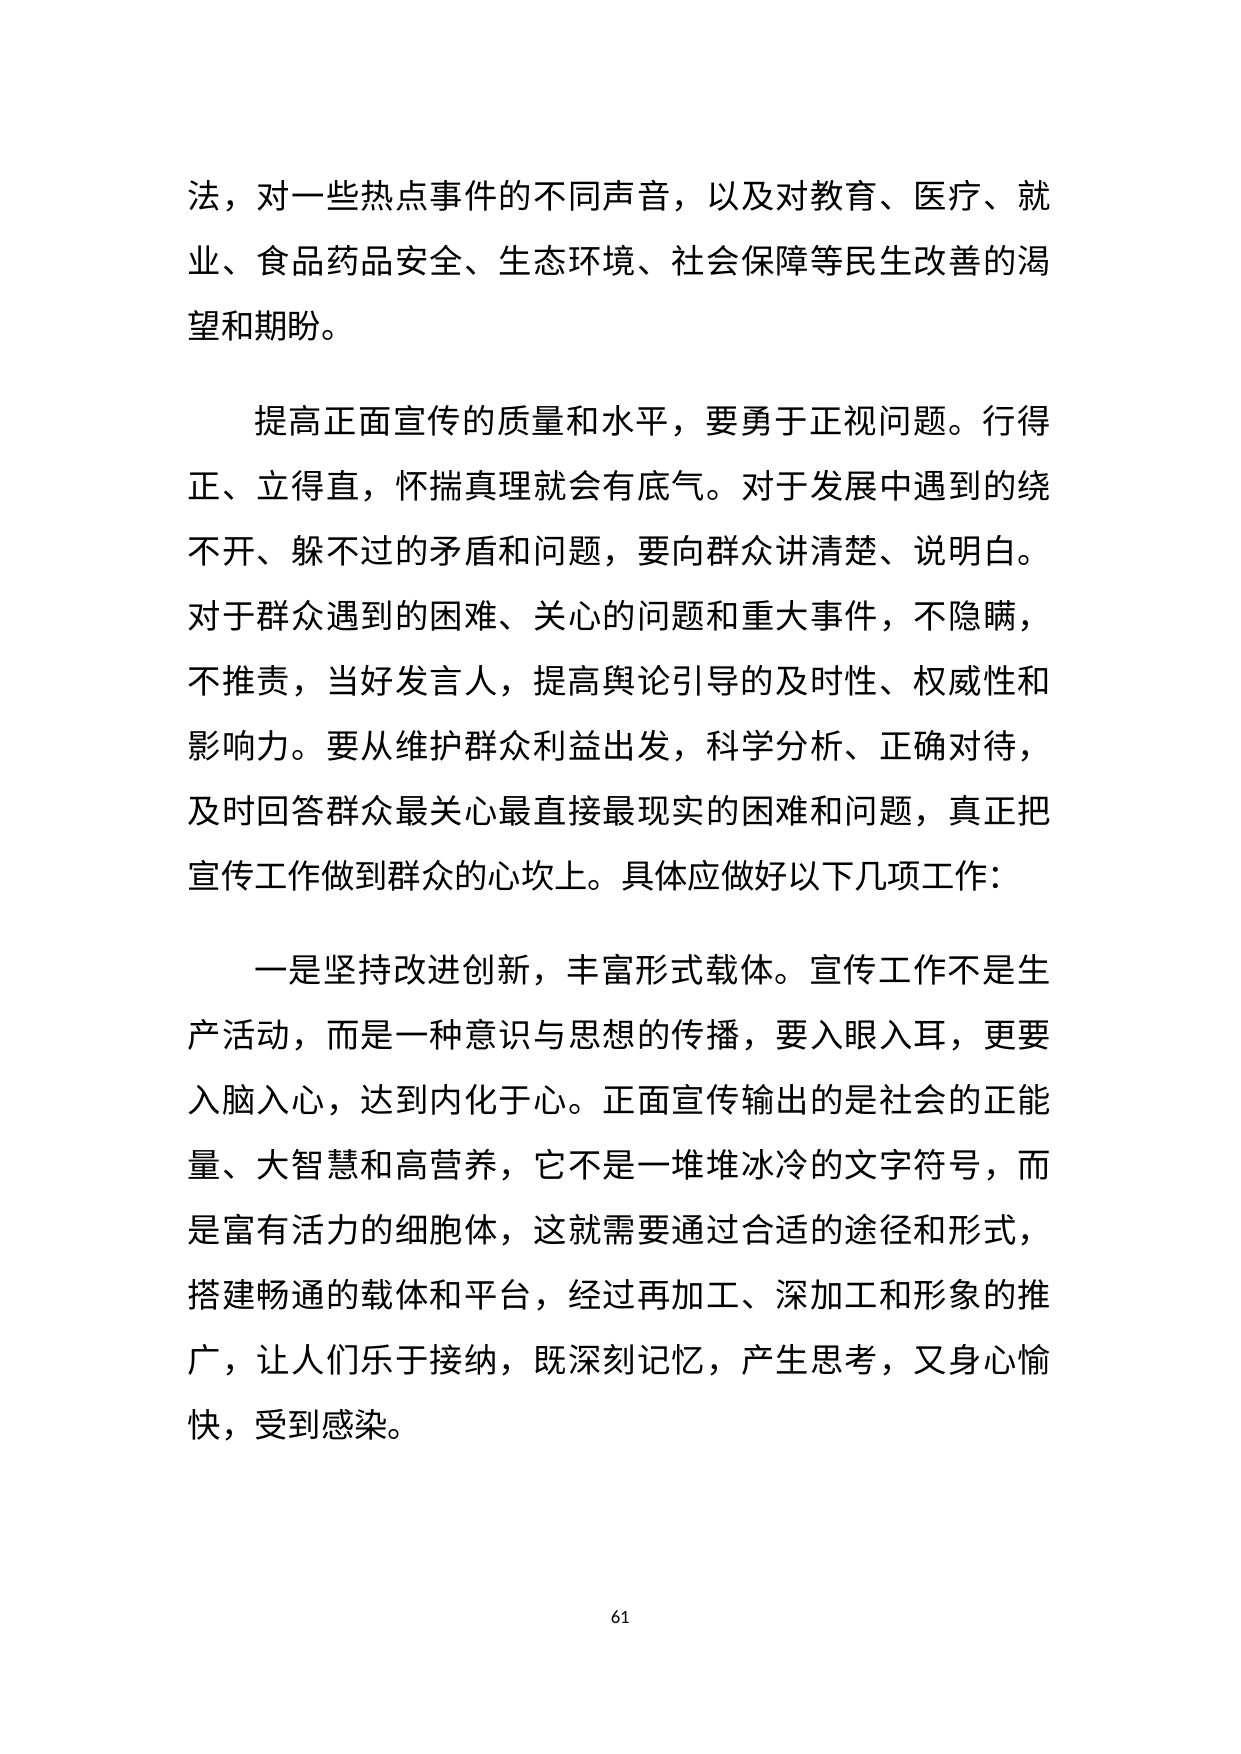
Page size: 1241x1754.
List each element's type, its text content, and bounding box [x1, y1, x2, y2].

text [187, 162, 1053, 357]
text 一是坚持改进创新，丰富形式载体。宣传工作不是生产活动，而是一种意识与思想的传播，要入眼入耳，更要入脑入心，达到内化于心。正面宣传输出的是社会的正能量、大智慧和高营养，它不是一堆堆冰冷的文字符号，而是富有活力的细胞体，这就需要通过合适的途径和形式，搭建畅通的载体和平台，经过再加工、深加工和形象的推广，让人们乐于接纳，既深刻记忆，产生思考，又身心愉快，受到感染。 [187, 935, 1053, 1455]
text 提高正面宣传的质量和水平，要勇于正视问题。行得正、立得直，怀揣真理就会有底气。对于发展中遇到的绕不开、躲不过的矛盾和问题，要向群众讲清楚、说明白。对于群众遇到的困难、关心的问题和重大事件，不隐瞒，不推责，当好发言人，提高舆论引导的及时性、权威性和影响力。要从维护群众利益出发，科学分析、正确对待，及时回答群众最关心最直接最现实的困难和问题，真正把宣传工作做到群众的心坎上。具体应做好以下几项工作： [187, 386, 1053, 906]
